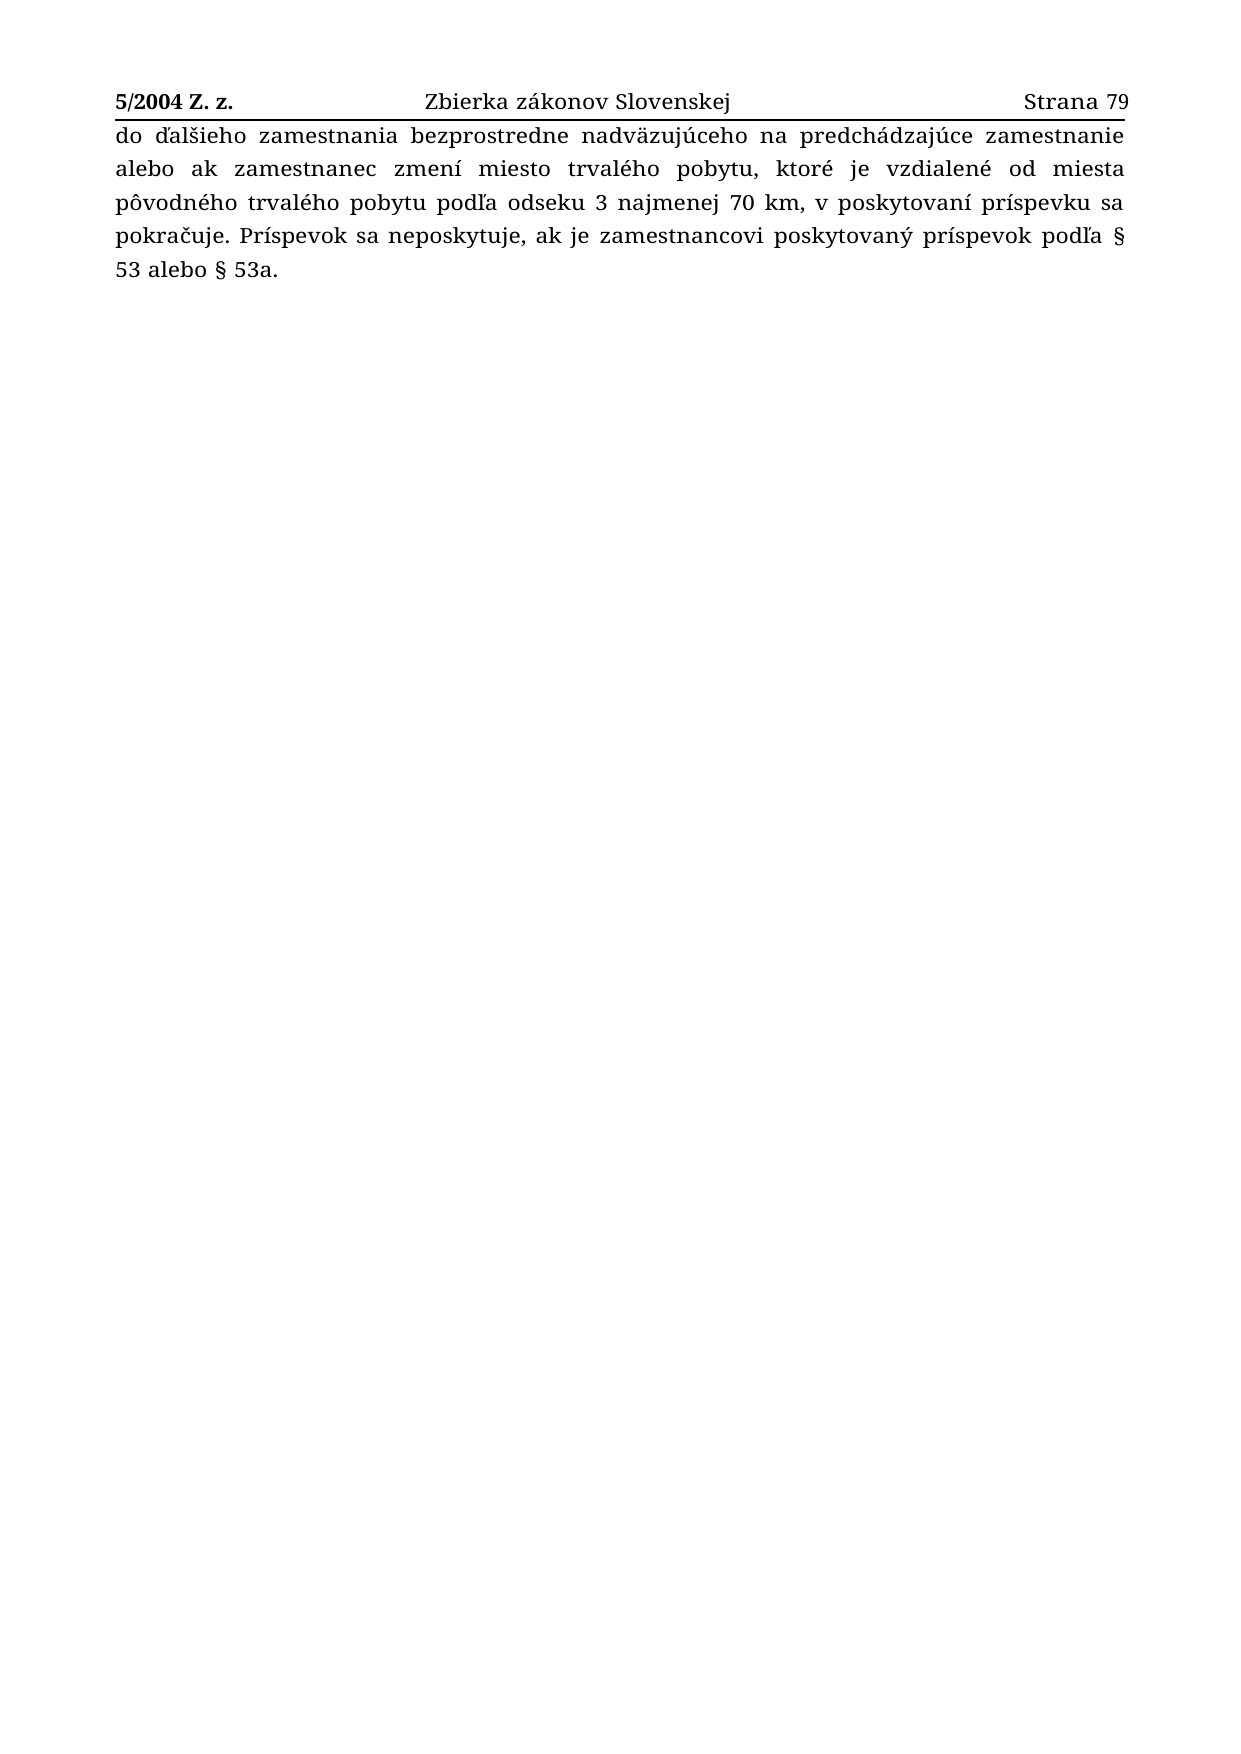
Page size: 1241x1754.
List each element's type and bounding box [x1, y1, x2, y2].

list [115, 121, 1125, 283]
